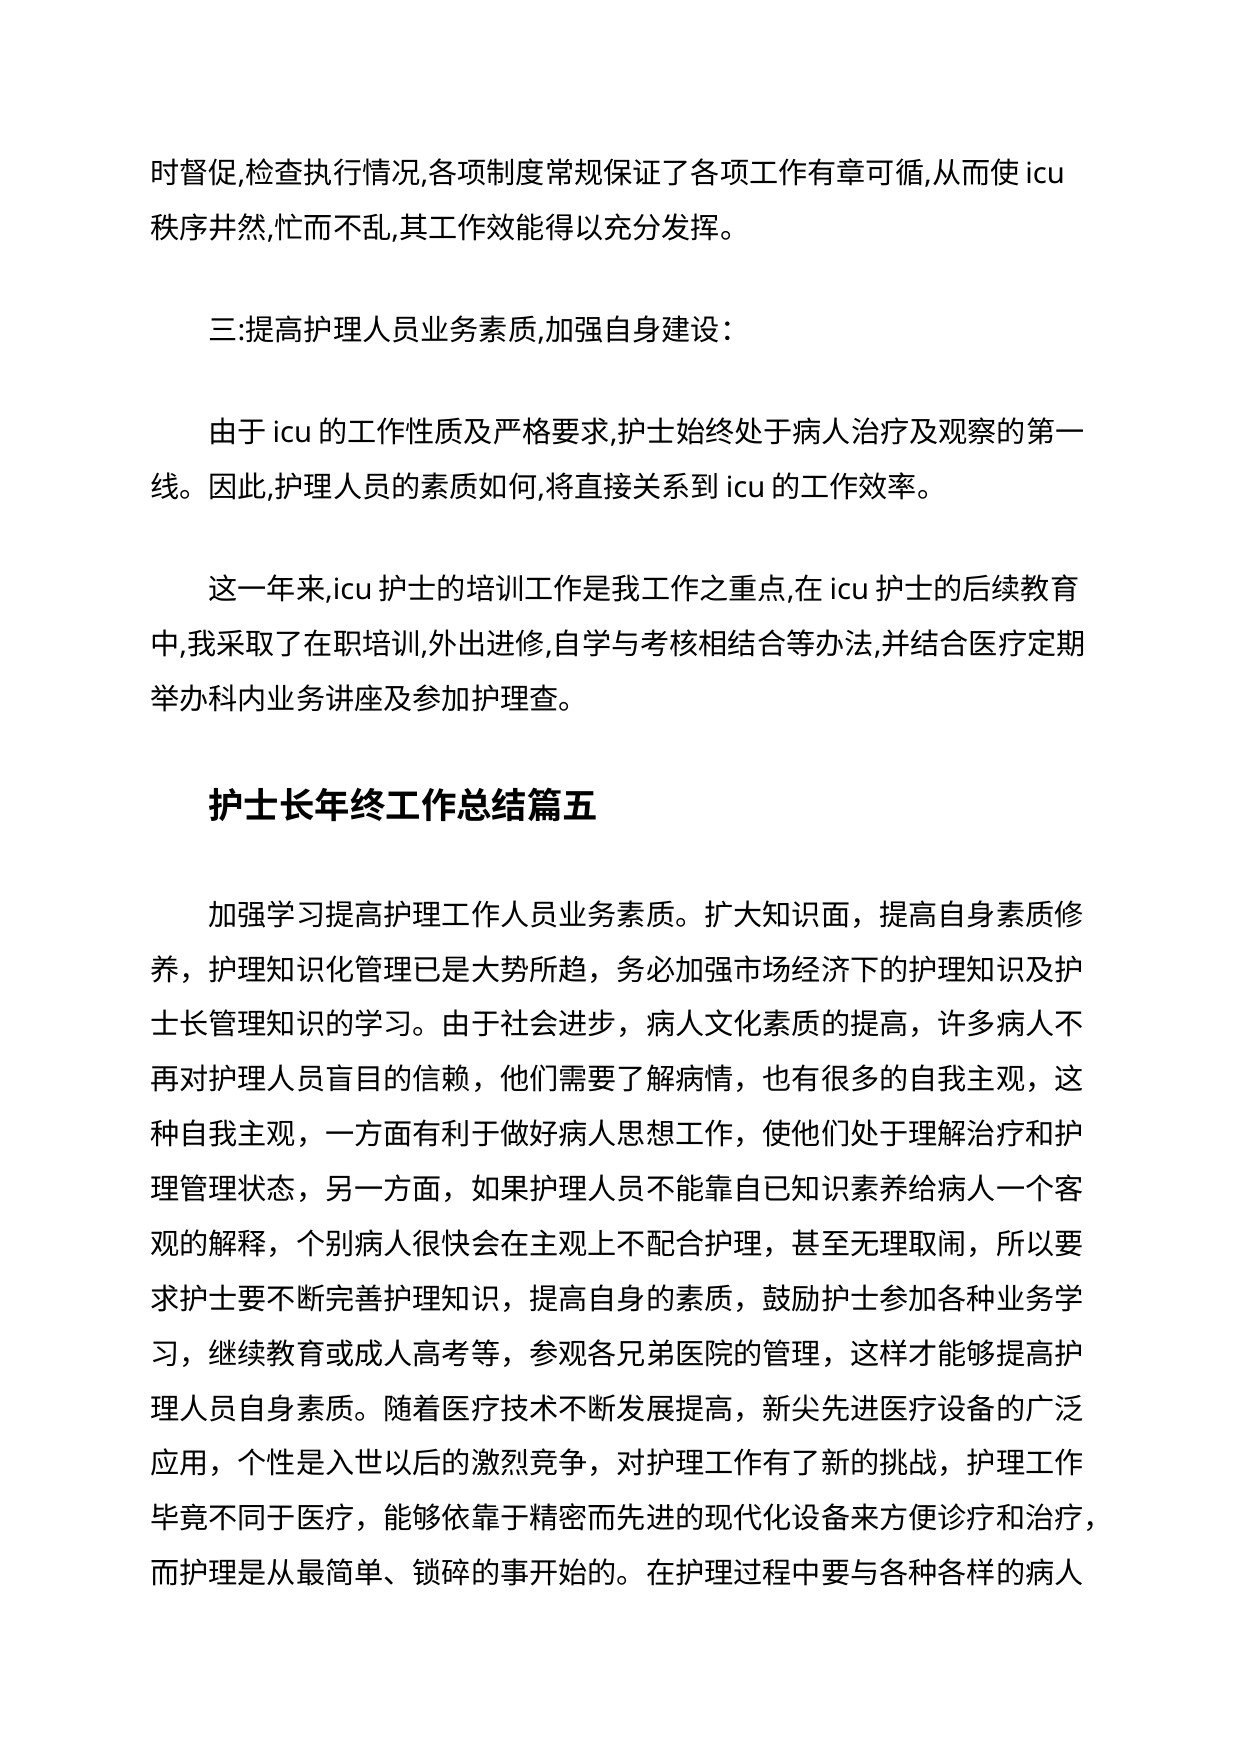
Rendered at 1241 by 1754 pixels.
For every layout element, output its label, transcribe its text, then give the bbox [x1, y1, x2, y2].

text 三:提高护理人员业务素质,加强自身建设： [150, 307, 1090, 349]
text 护士长年终工作总结篇五 [150, 778, 1090, 829]
text 由于icu的工作性质及严格要求,护士始终处于病人治疗及观察的第一线。因此,护理人员的素质如何,将直接关系到icu的工作效率。 [150, 409, 1090, 506]
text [150, 891, 1090, 1592]
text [150, 150, 1090, 247]
text 这一年来,icu护士的培训工作是我工作之重点,在icu护士的后续教育中,我采取了在职培训,外出进修,自学与考核相结合等办法,并结合医疗定期举办科内业务讲座及参加护理查。 [150, 566, 1090, 718]
